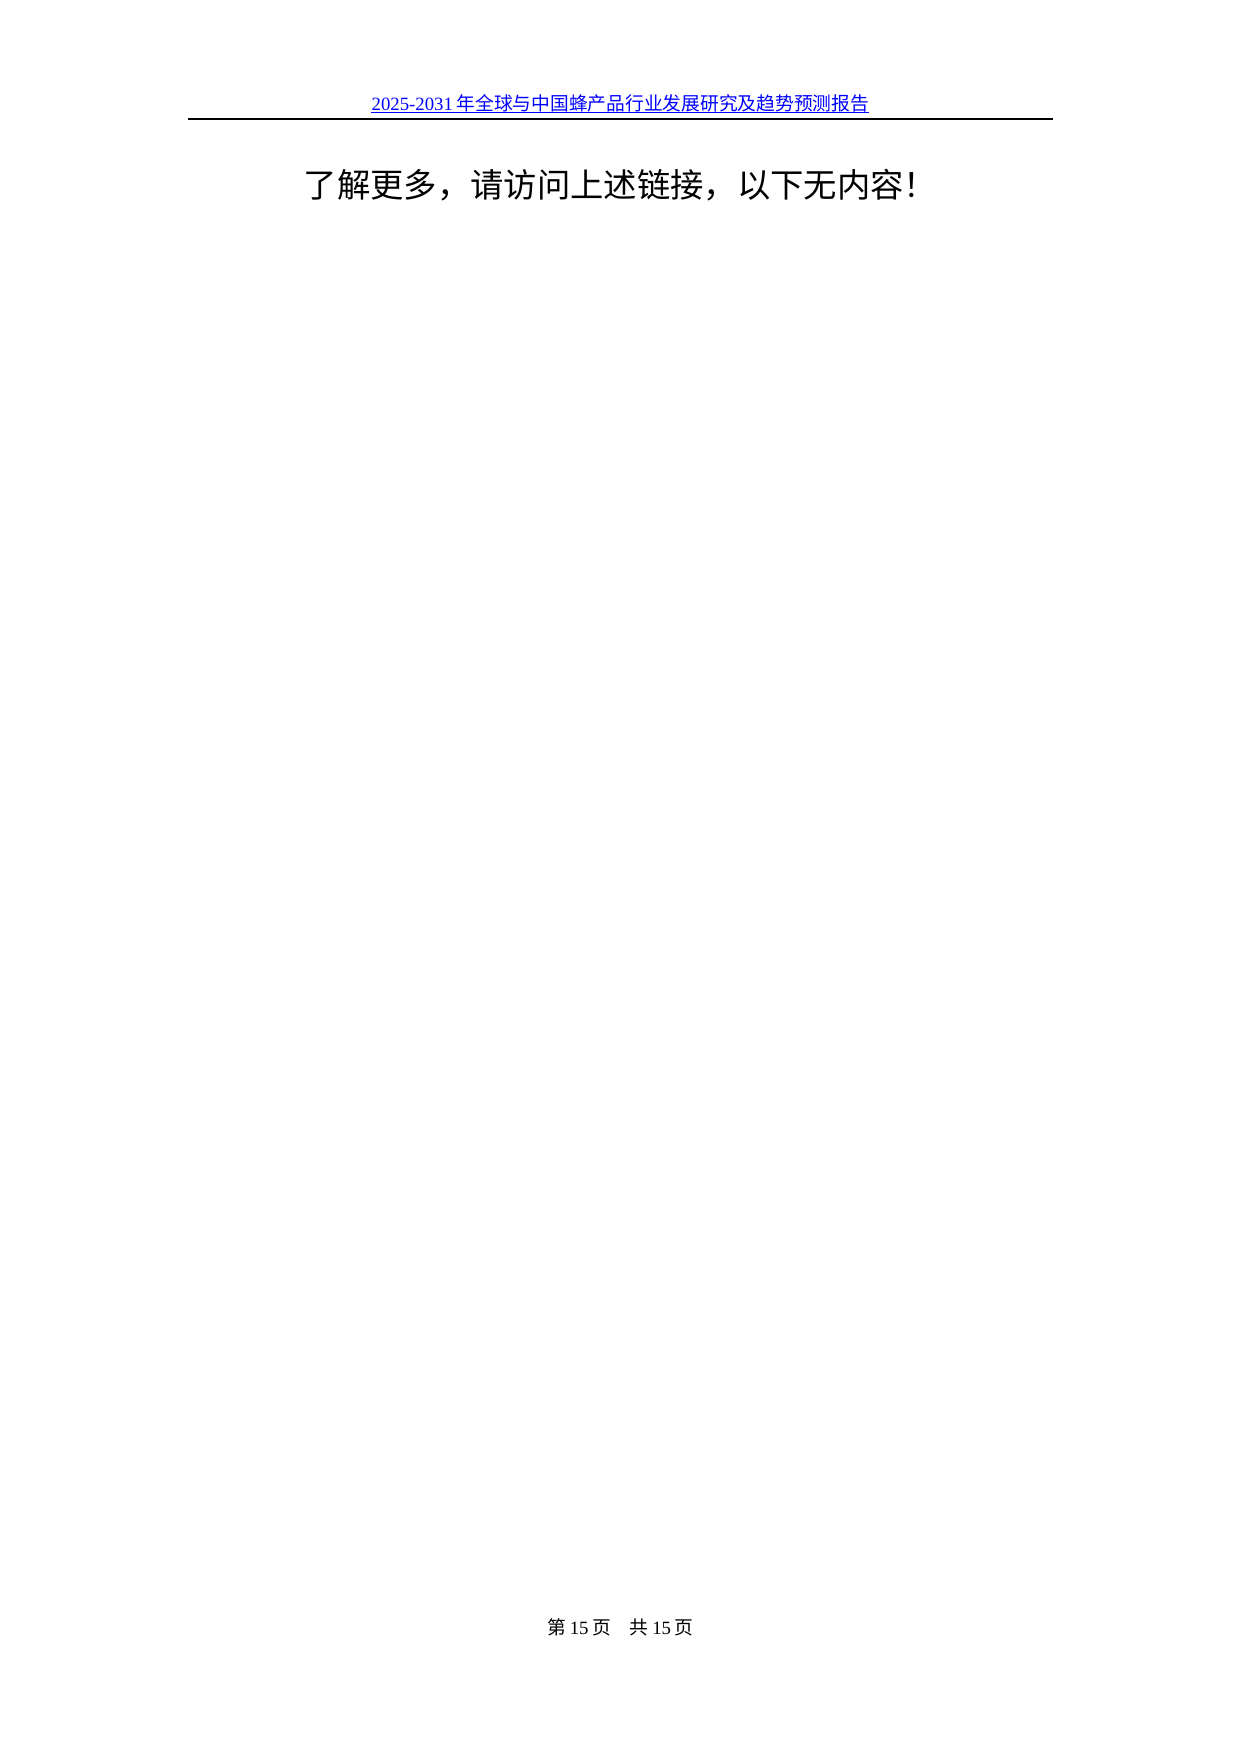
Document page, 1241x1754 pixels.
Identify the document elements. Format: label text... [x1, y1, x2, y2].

title 了解更多，请访问上述链接，以下无内容！ [187, 150, 1053, 215]
